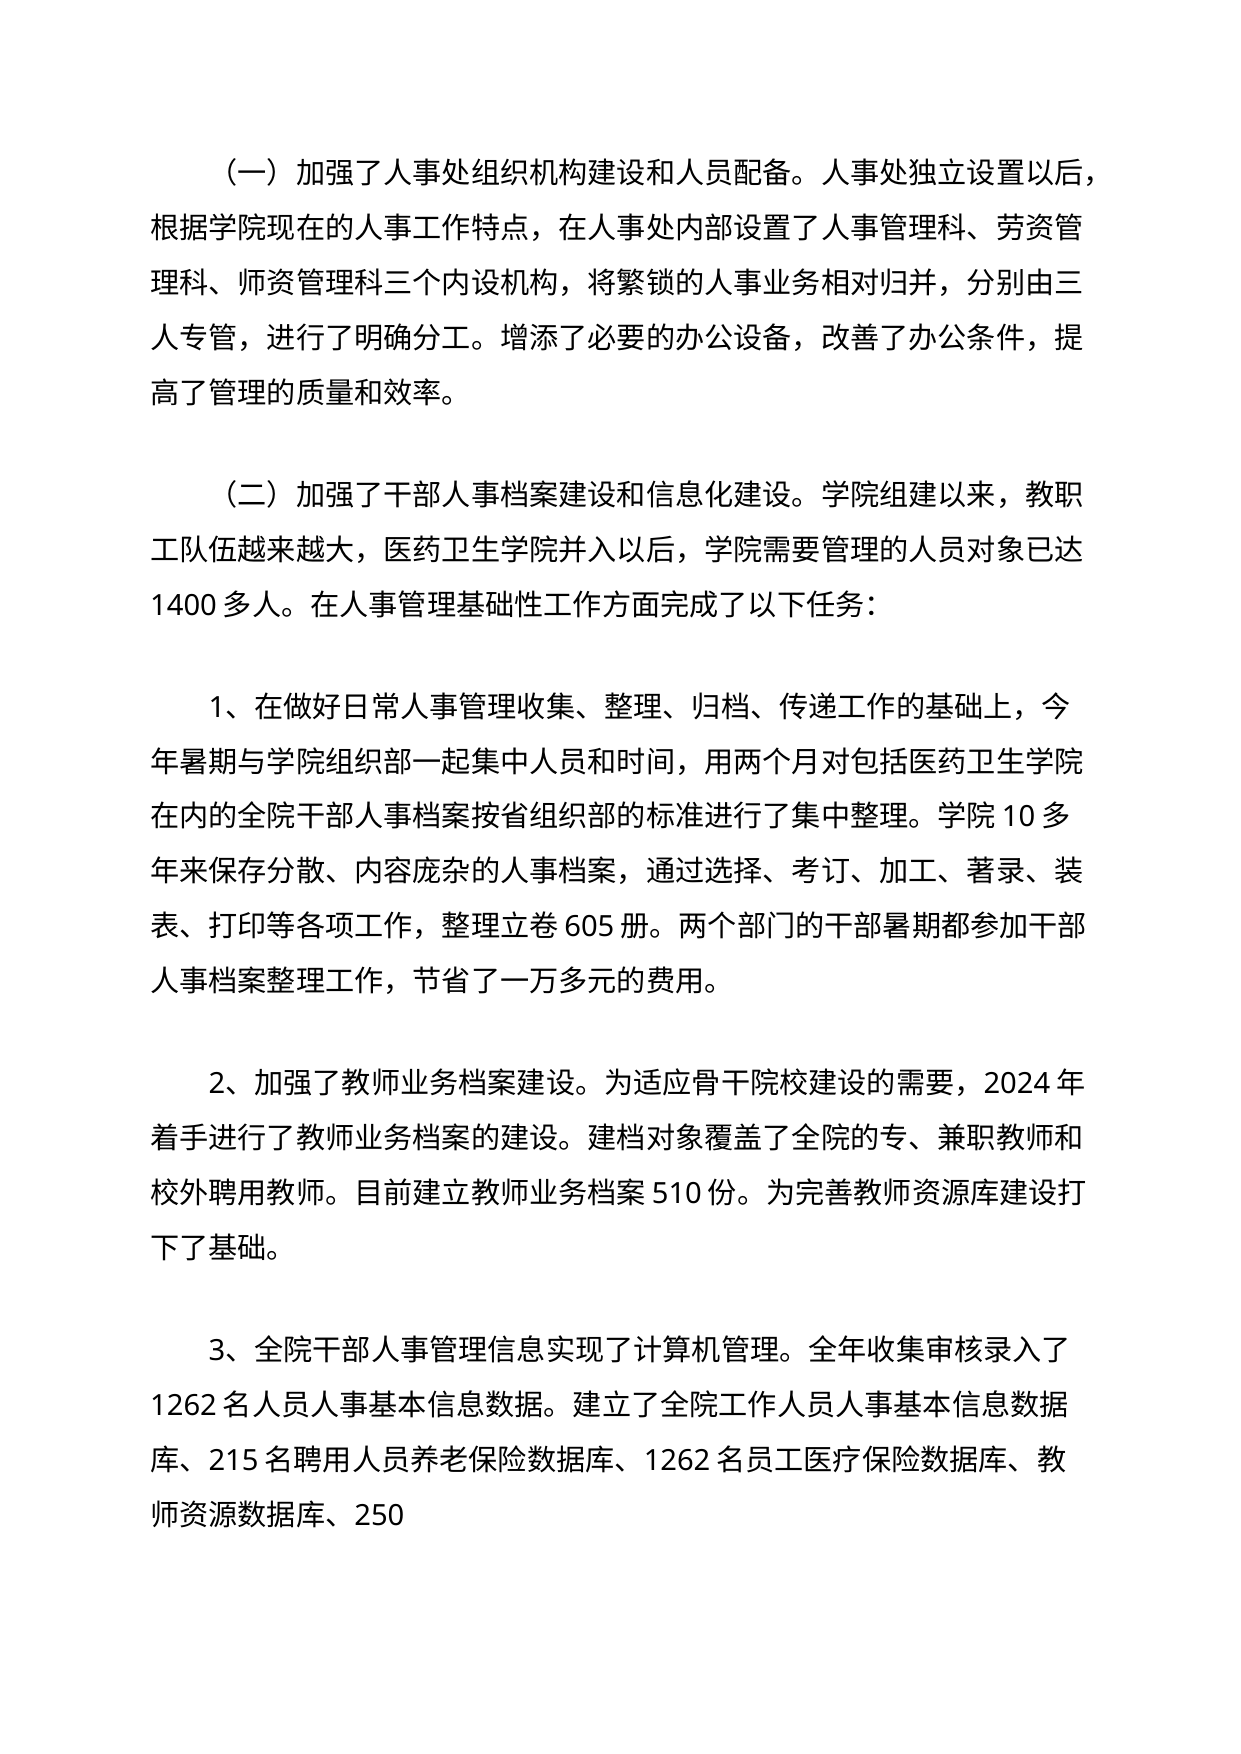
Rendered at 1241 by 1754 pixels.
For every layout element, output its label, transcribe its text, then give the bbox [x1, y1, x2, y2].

text 3、全院干部人事管理信息实现了计算机管理。全年收集审核录入了1262名人员人事基本信息数据。建立了全院工作人员人事基本信息数据库、215名聘用人员养老保险数据库、1262名员工医疗保险数据库、教师资源数据库、250 [150, 1326, 1090, 1534]
text （一）加强了人事处组织机构建设和人员配备。人事处独立设置以后，根据学院现在的人事工作特点，在人事处内部设置了人事管理科、劳资管理科、师资管理科三个内设机构，将繁锁的人事业务相对归并，分别由三人专管，进行了明确分工。增添了必要的办公设备，改善了办公条件，提高了管理的质量和效率。 [150, 150, 1090, 412]
text （二）加强了干部人事档案建设和信息化建设。学院组建以来，教职工队伍越来越大，医药卫生学院并入以后，学院需要管理的人员对象已达1400多人。在人事管理基础性工作方面完成了以下任务： [150, 471, 1090, 623]
text 1、在做好日常人事管理收集、整理、归档、传递工作的基础上，今年暑期与学院组织部一起集中人员和时间，用两个月对包括医药卫生学院在内的全院干部人事档案按省组织部的标准进行了集中整理。学院10多年来保存分散、内容庞杂的人事档案，通过选择、考订、加工、著录、装表、打印等各项工作，整理立卷605册。两个部门的干部暑期都参加干部人事档案整理工作，节省了一万多元的费用。 [150, 683, 1090, 1000]
text 2、加强了教师业务档案建设。为适应骨干院校建设的需要，2024年着手进行了教师业务档案的建设。建档对象覆盖了全院的专、兼职教师和校外聘用教师。目前建立教师业务档案510份。为完善教师资源库建设打下了基础。 [150, 1060, 1090, 1267]
